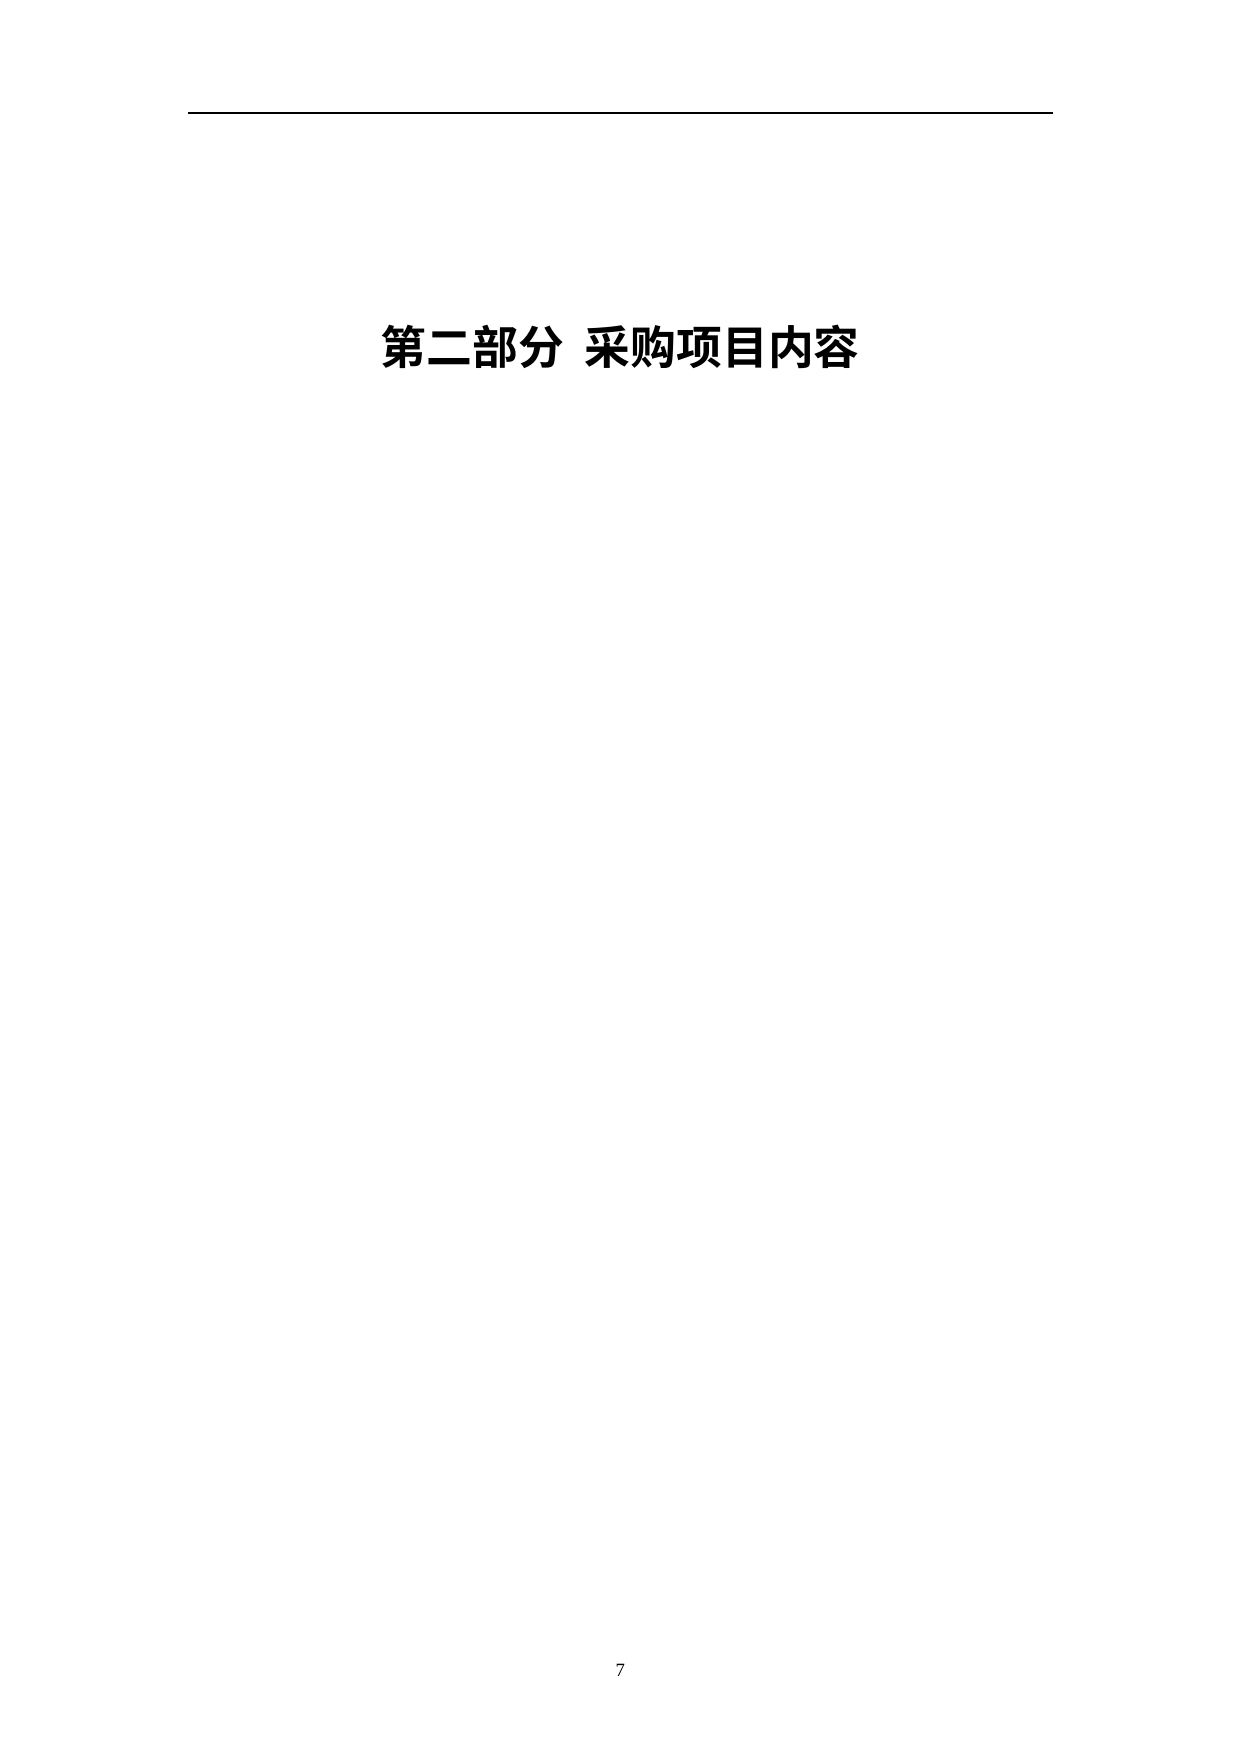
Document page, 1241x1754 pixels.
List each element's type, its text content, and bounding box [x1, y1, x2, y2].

subtitle 第二部分 采购项目内容 [187, 312, 1052, 378]
